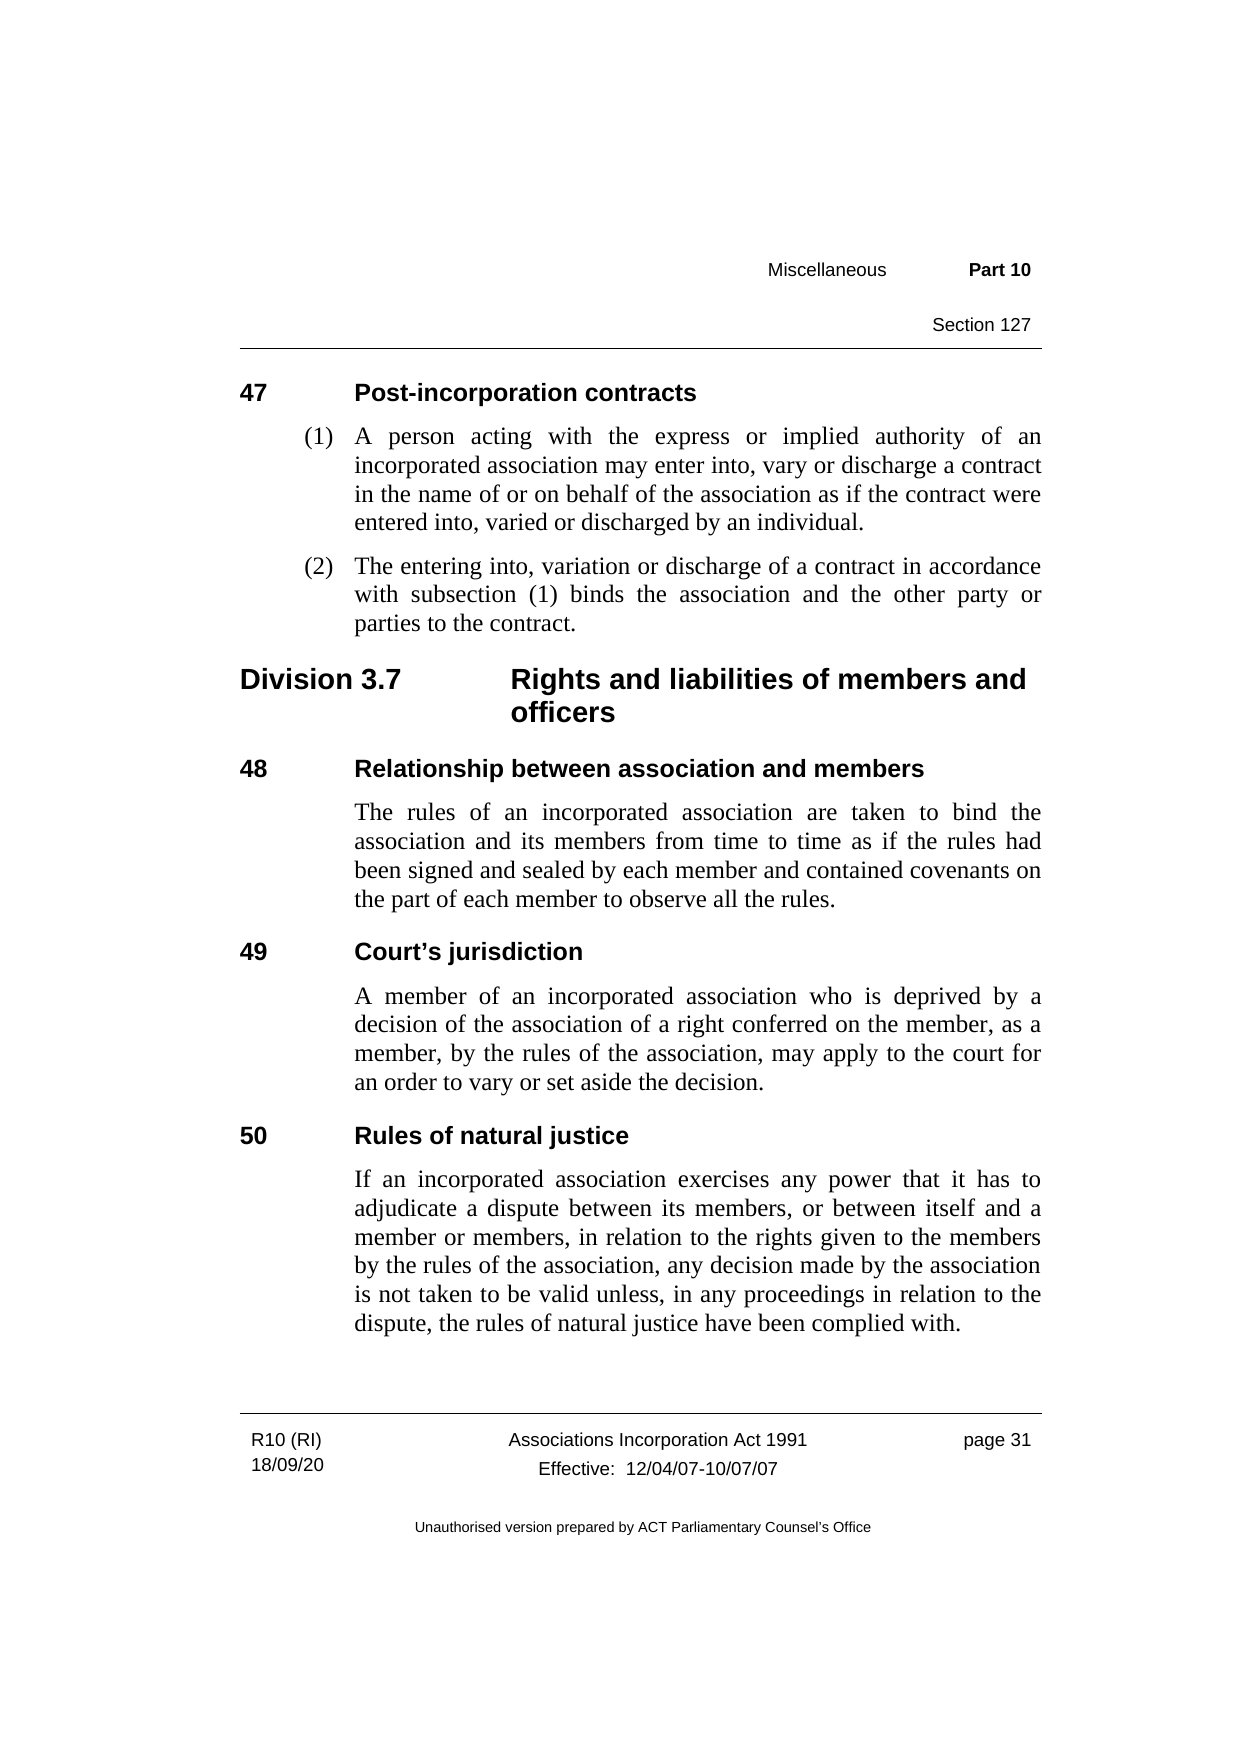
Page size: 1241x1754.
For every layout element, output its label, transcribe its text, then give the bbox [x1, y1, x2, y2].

text 48 Relationship between association and members [239, 754, 1042, 783]
text (1) A person acting with the express or implied authority of an incorporated association may enter into, vary or discharge a contract in the name of or on behalf of the association as if the contract were entered into, varied or discharged by an individual. [239, 421, 1042, 536]
text 50 Rules of natural justice [239, 1121, 1042, 1149]
text (2) The entering into, variation or discharge of a contract in accordance with subsection (1) binds the association and the other party or parties to the contract. [239, 551, 1042, 637]
text If an incorporated association exercises any power that it has to adjudicate a dispute between its members, or between itself and a member or members, in relation to the rights given to the members by the rules of the association, any decision made by the association is not taken to be valid unless, in any proceedings in relation to the dispute, the rules of natural justice have been complied with. [354, 1164, 1042, 1337]
text Division 3.7 Rights and liabilities of members and officers [239, 662, 1042, 729]
text A member of an incorporated association who is deprived by a decision of the association of a right conferred on the member, as a member, by the rules of the association, may apply to the court for an order to vary or set aside the decision. [354, 981, 1042, 1096]
text 49 Court’s jurisdiction [239, 937, 1042, 966]
text The rules of an incorporated association are taken to bind the association and its members from time to time as if the rules had been signed and sealed by each member and contained covenants on the part of each member to observe all the rules. [354, 797, 1042, 912]
text 47 Post-incorporation contracts [239, 378, 1042, 407]
